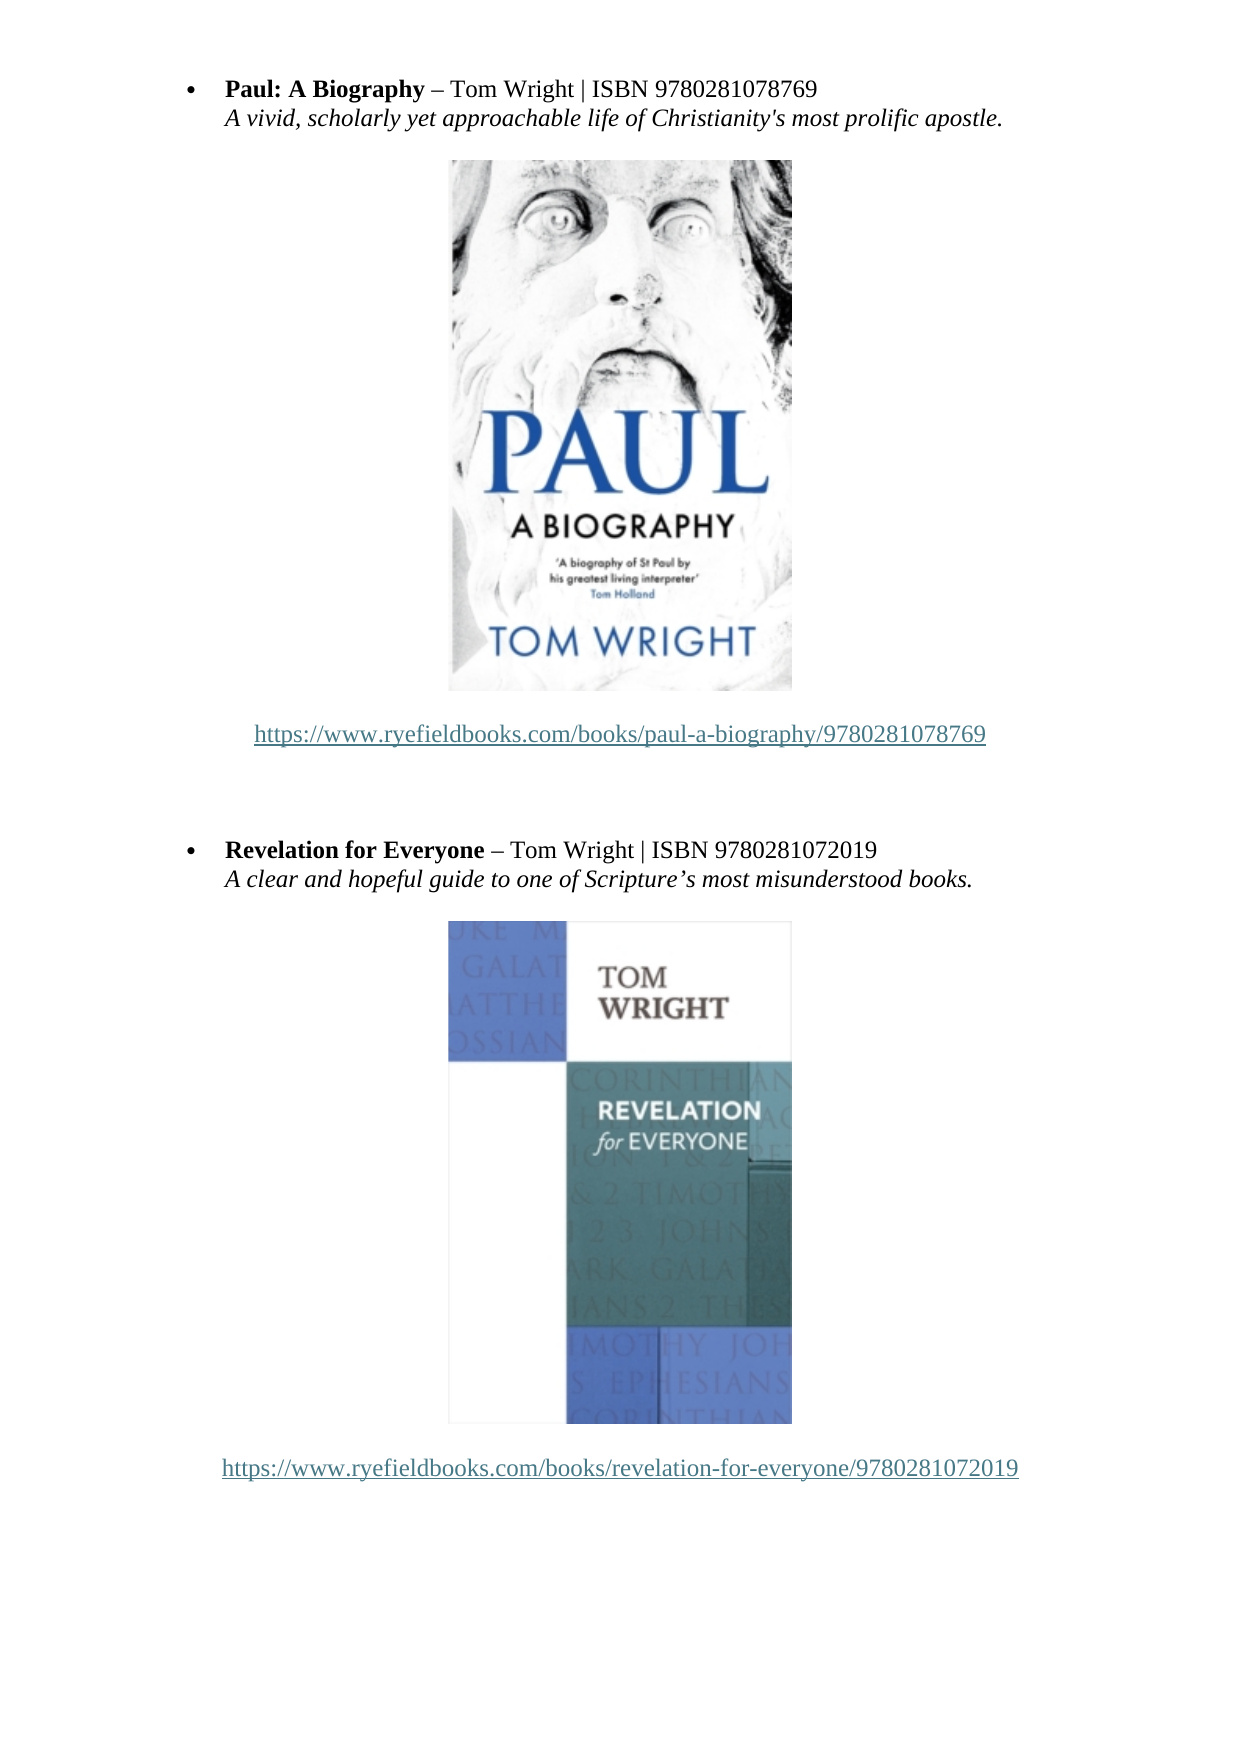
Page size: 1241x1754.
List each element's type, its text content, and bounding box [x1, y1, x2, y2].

text https://www.ryefieldbooks.com/books/paul-a-biography/9780281078769 [150, 719, 1090, 748]
picture [448, 160, 792, 691]
list Paul: A Biography – Tom Wright | ISBN 9780281078769 A vivid, scholarly yet approachable life of Christianity's most prolific apostle. [187, 74, 1090, 131]
text https://www.ryefieldbooks.com/books/revelation-for-everyone/9780281072019 [150, 1453, 1090, 1481]
picture [448, 921, 792, 1424]
list Revelation for Everyone – Tom Wright | ISBN 9780281072019 A clear and hopeful guide to one of Scripture’s most misunderstood books. [187, 835, 1090, 893]
